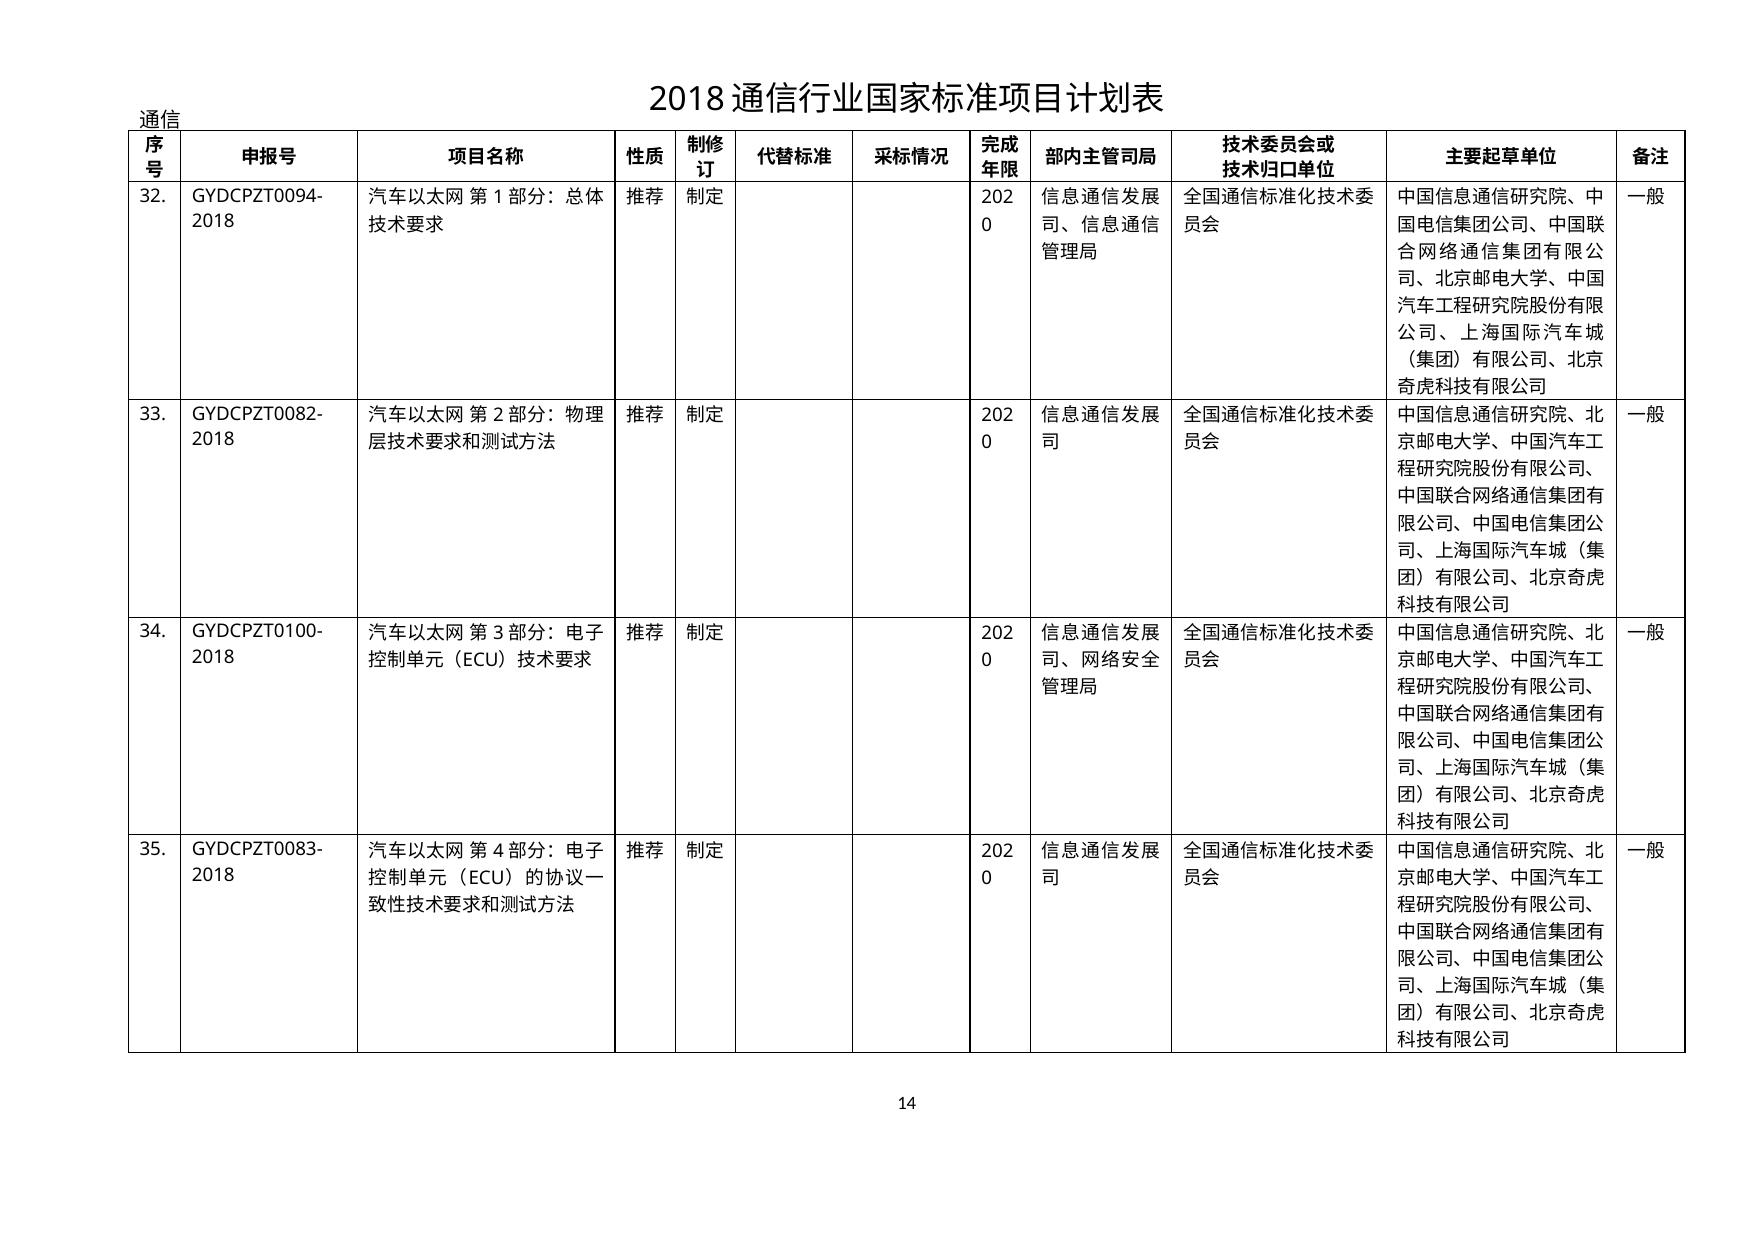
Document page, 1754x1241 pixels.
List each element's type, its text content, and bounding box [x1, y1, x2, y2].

table_header 2018通信行业国家标准项目计划表 通信 [128, 91, 1685, 130]
table_cell 信息通信发展司、信息通信管理局 [1031, 182, 1171, 399]
table_cell 代替标准 [736, 131, 852, 181]
table_cell 推荐 [616, 835, 675, 1052]
table_cell 序号 [129, 131, 180, 181]
table_cell GYDCPZT0094-2018 [181, 182, 357, 399]
table_cell 推荐 [616, 182, 675, 399]
table_cell [736, 835, 852, 1052]
table_cell 部内主管司局 [1031, 131, 1171, 181]
table_cell GYDCPZT0083-2018 [181, 835, 357, 1052]
table_cell 中国信息通信研究院、北京邮电大学、中国汽车工程研究院股份有限公司、中国联合网络通信集团有限公司、中国电信集团公司、上海国际汽车城（集团）有限公司、北京奇虎科技有限公司 [1387, 618, 1616, 834]
table_cell 性质 [616, 131, 675, 181]
table_cell 一般 [1617, 182, 1684, 399]
table_cell 2020 [971, 400, 1030, 617]
table_cell 完成 年限 [971, 131, 1030, 181]
table_cell 全国通信标准化技术委员会 [1172, 835, 1386, 1052]
table_cell 中国信息通信研究院、北京邮电大学、中国汽车工程研究院股份有限公司、中国联合网络通信集团有限公司、中国电信集团公司、上海国际汽车城（集团）有限公司、北京奇虎科技有限公司 [1387, 400, 1616, 617]
table_cell 汽车以太网 第4部分：电子控制单元（ECU）的协议一致性技术要求和测试方法 [358, 835, 614, 1052]
table_cell [129, 835, 180, 1052]
table_cell 制定 [676, 835, 735, 1052]
table_cell [129, 618, 180, 834]
table_cell 全国通信标准化技术委员会 [1172, 618, 1386, 834]
table_cell [736, 182, 852, 399]
table_cell 信息通信发展司 [1031, 400, 1171, 617]
table_cell [736, 400, 852, 617]
table_cell 信息通信发展司 [1031, 835, 1171, 1052]
table_cell 推荐 [616, 400, 675, 617]
table_cell 2020 [971, 618, 1030, 834]
table_cell 汽车以太网 第1部分：总体技术要求 [358, 182, 614, 399]
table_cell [1387, 835, 1616, 1052]
table_cell 制定 [676, 618, 735, 834]
table_cell [736, 618, 852, 834]
table_cell 采标情况 [853, 131, 969, 181]
table_cell 信息通信发展司、网络安全管理局 [1031, 618, 1171, 834]
table_cell 一般 [1617, 618, 1684, 834]
table_cell GYDCPZT0100-2018 [181, 618, 357, 834]
table_cell 汽车以太网 第3部分：电子控制单元（ECU）技术要求 [358, 618, 614, 834]
table_cell 制定 [676, 400, 735, 617]
table_cell 推荐 [616, 618, 675, 834]
table_cell 全国通信标准化技术委员会 [1172, 400, 1386, 617]
table_cell [129, 182, 180, 399]
table_cell 一般 [1617, 400, 1684, 617]
table_cell 2020 [971, 835, 1030, 1052]
table_cell [853, 835, 969, 1052]
table_cell 申报号 [181, 131, 357, 181]
table_cell 备注 [1617, 131, 1684, 181]
table_cell [129, 400, 180, 617]
table_cell 一般 [1617, 835, 1684, 1052]
table_cell [853, 618, 969, 834]
table_cell [853, 182, 969, 399]
table_cell 全国通信标准化技术委员会 [1172, 182, 1386, 399]
table_cell 制定 [676, 182, 735, 399]
table_cell 项目名称 [358, 131, 614, 181]
table_cell 汽车以太网 第2部分：物理层技术要求和测试方法 [358, 400, 614, 617]
table_cell 技术委员会或 技术归口单位 [1172, 131, 1386, 181]
table_cell GYDCPZT0082-2018 [181, 400, 357, 617]
table_cell [853, 400, 969, 617]
table_cell 主要起草单位 [1387, 131, 1616, 181]
table_cell 中国信息通信研究院、中国电信集团公司、中国联合网络通信集团有限公司、北京邮电大学、中国汽车工程研究院股份有限公司、上海国际汽车城（集团）有限公司、北京奇虎科技有限公司 [1387, 182, 1616, 399]
table_cell 2020 [971, 182, 1030, 399]
table_cell 制修 订 [676, 131, 735, 181]
